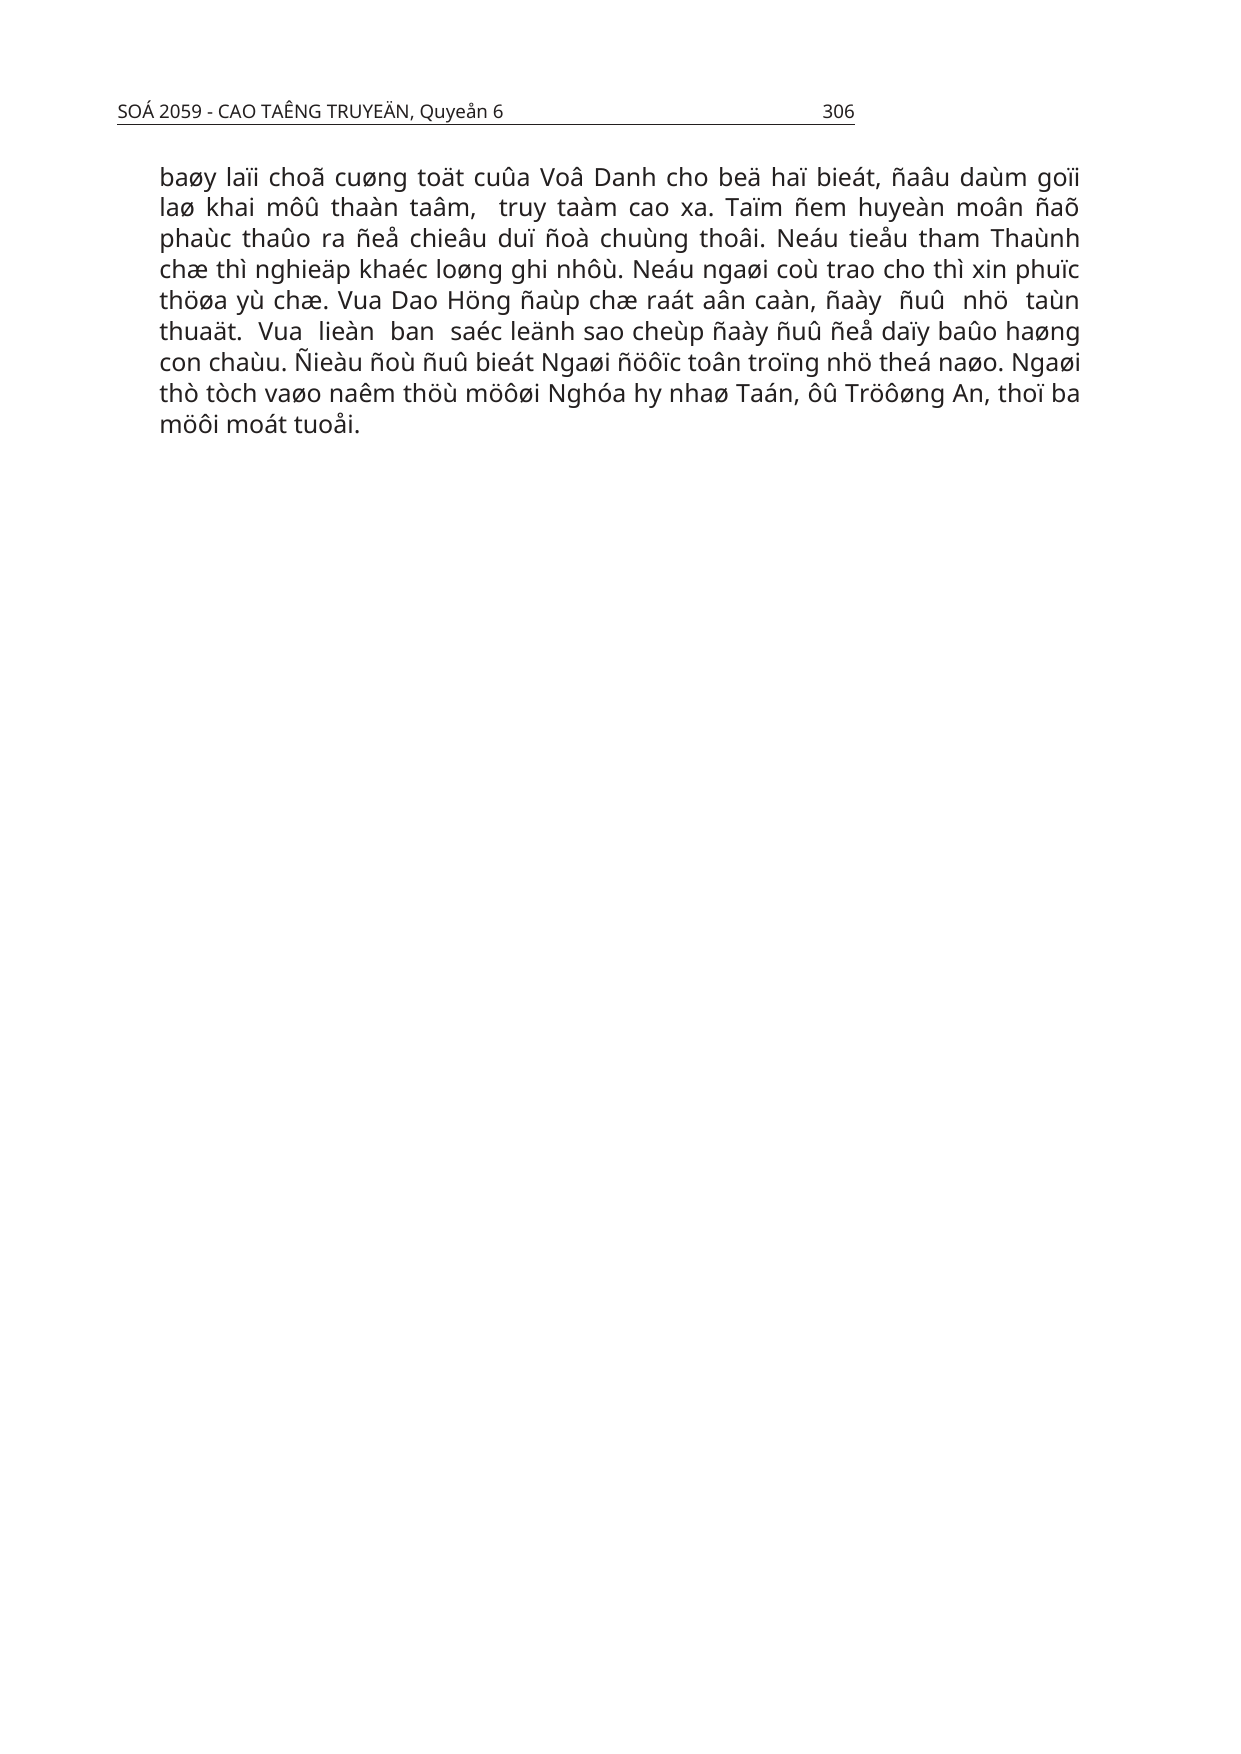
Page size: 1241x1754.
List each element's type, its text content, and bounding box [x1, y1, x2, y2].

text SOÁ 2059 - CAO TAÊNG TRUYEÄN, Quyeån 6 306 [117, 98, 1092, 123]
text baøy laïi choã cuøng toät cuûa Voâ Danh cho beä haï bieát, ñaâu daùm goïi laø khai môû thaàn taâm, truy taàm cao xa. Taïm ñem huyeàn moân ñaõ phaùc thaûo ra ñeå chieâu duï ñoà chuùng thoâi. Neáu tieåu tham Thaùnh chæ thì nghieäp khaéc loøng ghi nhôù. Neáu ngaøi coù trao cho thì xin phuïc thöøa yù chæ. Vua Dao Höng ñaùp chæ raát aân caàn, ñaày ñuû nhö taùn thuaät. Vua lieàn ban saéc leänh sao cheùp ñaày ñuû ñeå daïy baûo haøng con chaùu. Ñieàu ñoù ñuû bieát Ngaøi ñöôïc toân troïng nhö theá naøo. Ngaøi thò tòch vaøo naêm thöù möôøi Nghóa hy nhaø Taán, ôû Tröôøng An, thoï ba möôi moát tuoåi. [159, 162, 1082, 441]
